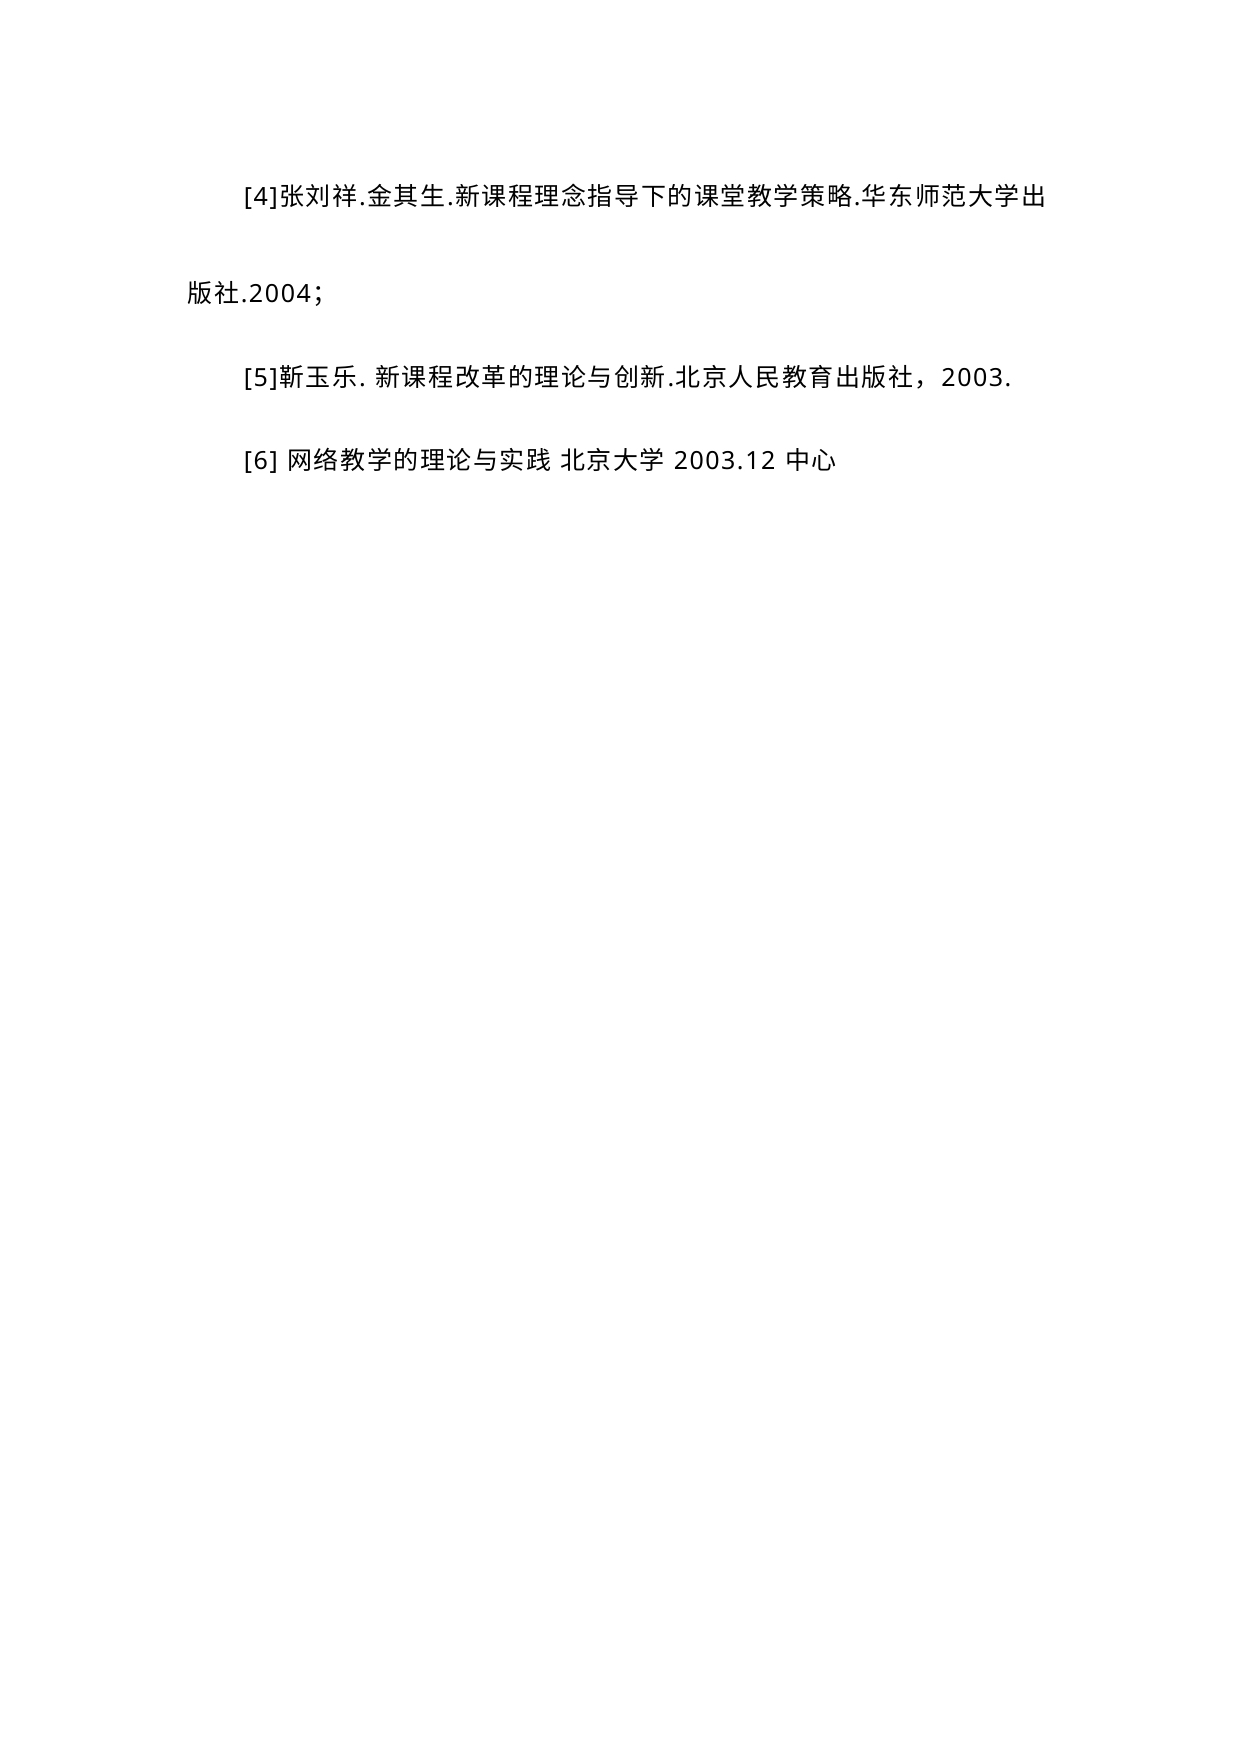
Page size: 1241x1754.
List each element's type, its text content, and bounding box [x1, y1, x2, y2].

text [4]张刘祥.金其生.新课程理念指导下的课堂教学策略.华东师范大学出版社.2004； [187, 162, 1053, 324]
text [6] 网络教学的理论与实践 北京大学 2003.12 中心 [187, 426, 1053, 491]
text [5]靳玉乐. 新课程改革的理论与创新.北京人民教育出版社，2003. [187, 343, 1053, 408]
